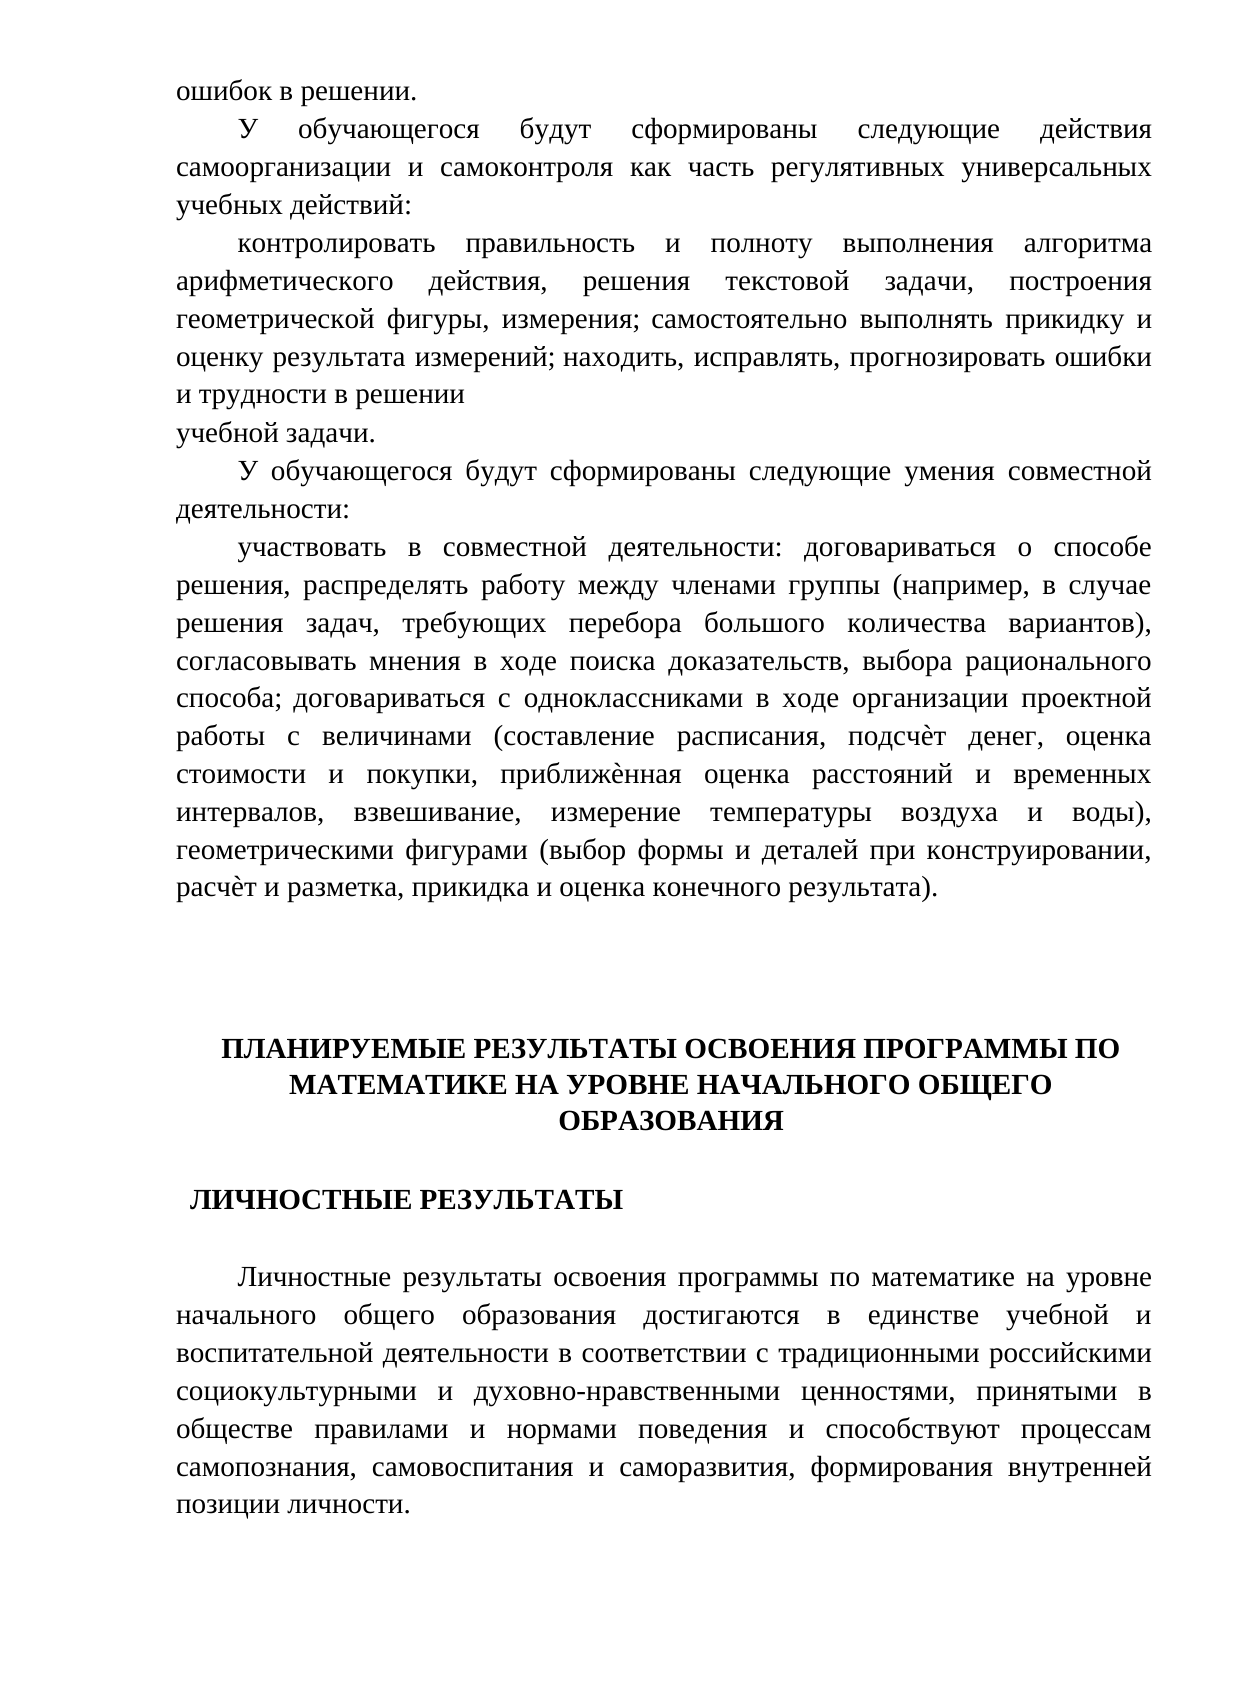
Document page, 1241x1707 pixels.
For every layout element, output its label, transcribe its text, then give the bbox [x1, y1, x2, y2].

subtitle ЛИЧНОСТНЫЕ РЕЗУЛЬТАТЫ [190, 1182, 1039, 1215]
text ОБРАЗОВАНИЯ [155, 1103, 1187, 1137]
text учебной задачи. [176, 415, 1152, 448]
text контролировать правильность и полноту выполнения алгоритма арифметического действия, решения текстовой задачи, построения геометрической фигуры, измерения; самостоятельно выполнять прикидку и оценку результата измерений; находить, исправлять, прогнозировать ошибки и трудности в решении [176, 225, 1152, 410]
text У обучающегося будут сформированы следующие действия самоорганизации и самоконтроля как часть регулятивных универсальных учебных действий: [176, 111, 1152, 220]
text участвовать в совместной деятельности: договариваться о способе решения, распределять работу между членами группы (например, в случае решения задач, требующих перебора большого количества вариантов), согласовывать мнения в ходе поиска доказательств, выбора рационального способа; договариваться с одноклассниками в ходе организации проектной работы с величинами (составление расписания, подсчѐт денег, оценка стоимости и покупки, приближѐнная оценка расстояний и временных интервалов, взвешивание, измерение температуры воздуха и воды), геометрическими фигурами (выбор формы и деталей при конструировании, расчѐт и разметка, прикидка и оценка конечного результата). [176, 529, 1152, 903]
text Личностные результаты освоения программы по математике на уровне начального общего образования достигаются в единстве учебной и воспитательной деятельности в соответствии с традиционными российскими социокультурными и духовно-нравственными ценностями, принятыми в обществе правилами и нормами поведения и способствуют процессам самопознания, самовоспитания и саморазвития, формирования внутренней позиции личности. [176, 1259, 1152, 1520]
text МАТЕМАТИКЕ НА УРОВНЕ НАЧАЛЬНОГО ОБЩЕГО [155, 1067, 1187, 1101]
text У обучающегося будут сформированы следующие умения совместной деятельности: [176, 453, 1152, 524]
text ошибок в решении. [176, 73, 1152, 106]
text ПЛАНИРУЕМЫЕ РЕЗУЛЬТАТЫ ОСВОЕНИЯ ПРОГРАММЫ ПО [155, 1031, 1186, 1064]
